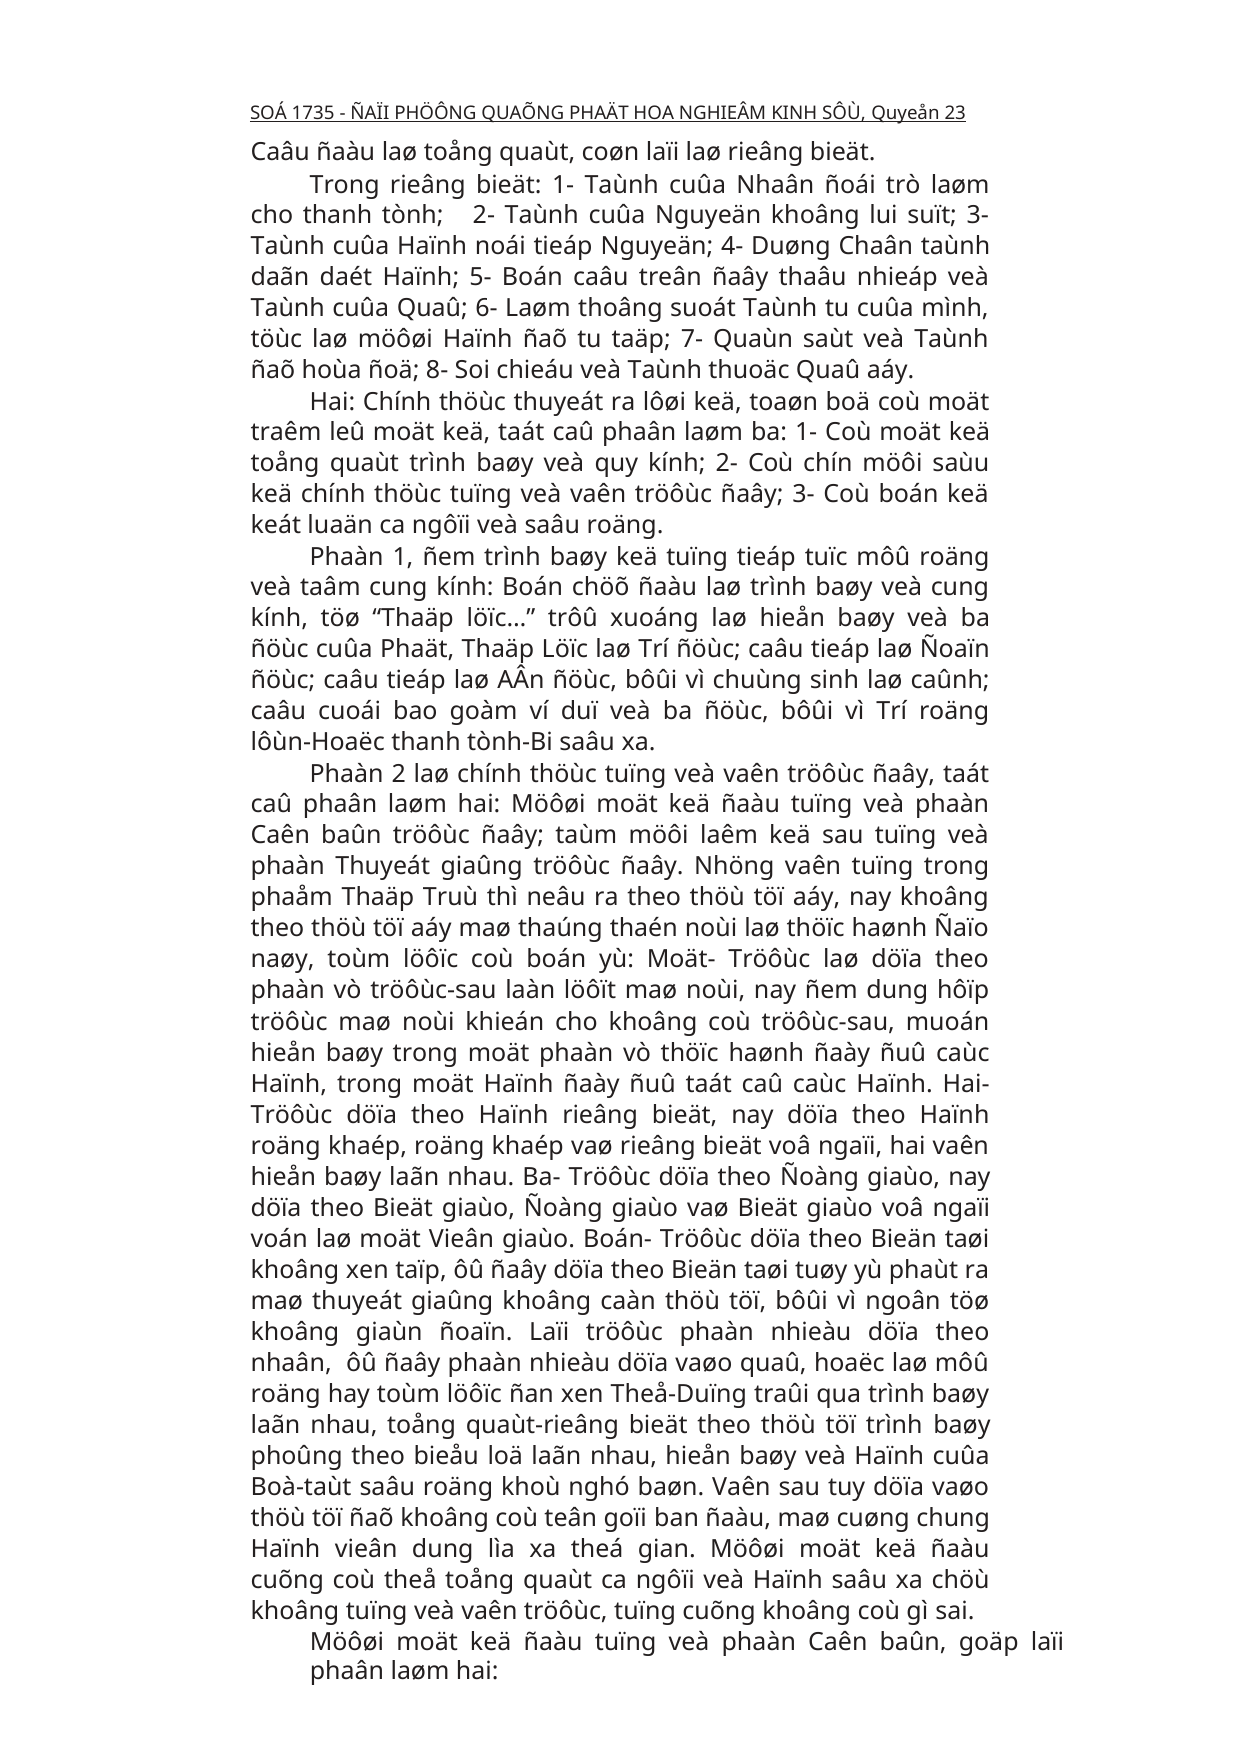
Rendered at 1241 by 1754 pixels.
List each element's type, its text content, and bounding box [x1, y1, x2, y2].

text Möôøi moät keä ñaàu tuïng veà phaàn Caên baûn, goäp laïi phaân laøm hai: [309, 1627, 1065, 1686]
text Caâu ñaàu laø toång quaùt, coøn laïi laø rieâng bieät. [250, 134, 1065, 167]
text Trong rieâng bieät: 1- Taùnh cuûa Nhaân ñoái trò laøm cho thanh tònh; 2- Taùnh cuûa Nguyeän khoâng lui suït; 3- Taùnh cuûa Haïnh noái tieáp Nguyeän; 4- Duøng Chaân taùnh daãn daét Haïnh; 5- Boán caâu treân ñaây thaâu nhieáp veà Taùnh cuûa Quaû; 6- Laøm thoâng suoát Taùnh tu cuûa mình, töùc laø möôøi Haïnh ñaõ tu taäp; 7- Quaùn saùt veà Taùnh ñaõ hoùa ñoä; 8- Soi chieáu veà Taùnh thuoäc Quaû aáy. [250, 168, 990, 386]
text Hai: Chính thöùc thuyeát ra lôøi keä, toaøn boä coù moät traêm leû moät keä, taát caû phaân laøm ba: 1- Coù moät keä toång quaùt trình baøy veà quy kính; 2- Coù chín möôi saùu keä chính thöùc tuïng veà vaên tröôùc ñaây; 3- Coù boán keä keát luaän ca ngôïi veà saâu roäng. [250, 386, 990, 541]
text Phaàn 2 laø chính thöùc tuïng veà vaên tröôùc ñaây, taát caû phaân laøm hai: Möôøi moät keä ñaàu tuïng veà phaàn Caên baûn tröôùc ñaây; taùm möôi laêm keä sau tuïng veà phaàn Thuyeát giaûng tröôùc ñaây. Nhöng vaên tuïng trong phaåm Thaäp Truù thì neâu ra theo thöù töï aáy, nay khoâng theo thöù töï aáy maø thaúng thaén noùi laø thöïc haønh Ñaïo naøy, toùm löôïc coù boán yù: Moät- Tröôùc laø döïa theo phaàn vò tröôùc-sau laàn löôït maø noùi, nay ñem dung hôïp tröôùc maø noùi khieán cho khoâng coù tröôùc-sau, muoán hieån baøy trong moät phaàn vò thöïc haønh ñaày ñuû caùc Haïnh, trong moät Haïnh ñaày ñuû taát caû caùc Haïnh. Hai- Tröôùc döïa theo Haïnh rieâng bieät, nay döïa theo Haïnh roäng khaép, roäng khaép vaø rieâng bieät voâ ngaïi, hai vaên hieån baøy laãn nhau. Ba- Tröôùc döïa theo Ñoàng giaùo, nay döïa theo Bieät giaùo, Ñoàng giaùo vaø Bieät giaùo voâ ngaïi voán laø moät Vieân giaùo. Boán- Tröôùc döïa theo Bieän taøi khoâng xen taïp, ôû ñaây döïa theo Bieän taøi tuøy yù phaùt ra maø thuyeát giaûng khoâng caàn thöù töï, bôûi vì ngoân töø khoâng giaùn ñoaïn. Laïi tröôùc phaàn nhieàu döïa theo nhaân, ôû ñaây phaàn nhieàu döïa vaøo quaû, hoaëc laø môû roäng hay toùm löôïc ñan xen Theå-Duïng traûi qua trình baøy laãn nhau, toång quaùt-rieâng bieät theo thöù töï trình baøy phoûng theo bieåu loä laãn nhau, hieån baøy veà Haïnh cuûa Boà-taùt saâu roäng khoù nghó baøn. Vaên sau tuy döïa vaøo thöù töï ñaõ khoâng coù teân goïi ban ñaàu, maø cuøng chung Haïnh vieân dung lìa xa theá gian. Möôøi moät keä ñaàu cuõng coù theå toång quaùt ca ngôïi veà Haïnh saâu xa chöù khoâng tuïng veà vaên tröôùc, tuïng cuõng khoâng coù gì sai. [250, 758, 990, 1627]
text Phaàn 1, ñem trình baøy keä tuïng tieáp tuïc môû roäng veà taâm cung kính: Boán chöõ ñaàu laø trình baøy veà cung kính, töø “Thaäp löïc…” trôû xuoáng laø hieån baøy veà ba ñöùc cuûa Phaät, Thaäp Löïc laø Trí ñöùc; caâu tieáp laø Ñoaïn ñöùc; caâu tieáp laø AÂn ñöùc, bôûi vì chuùng sinh laø caûnh; caâu cuoái bao goàm ví duï veà ba ñöùc, bôûi vì Trí roäng lôùn-Hoaëc thanh tònh-Bi saâu xa. [250, 541, 990, 758]
